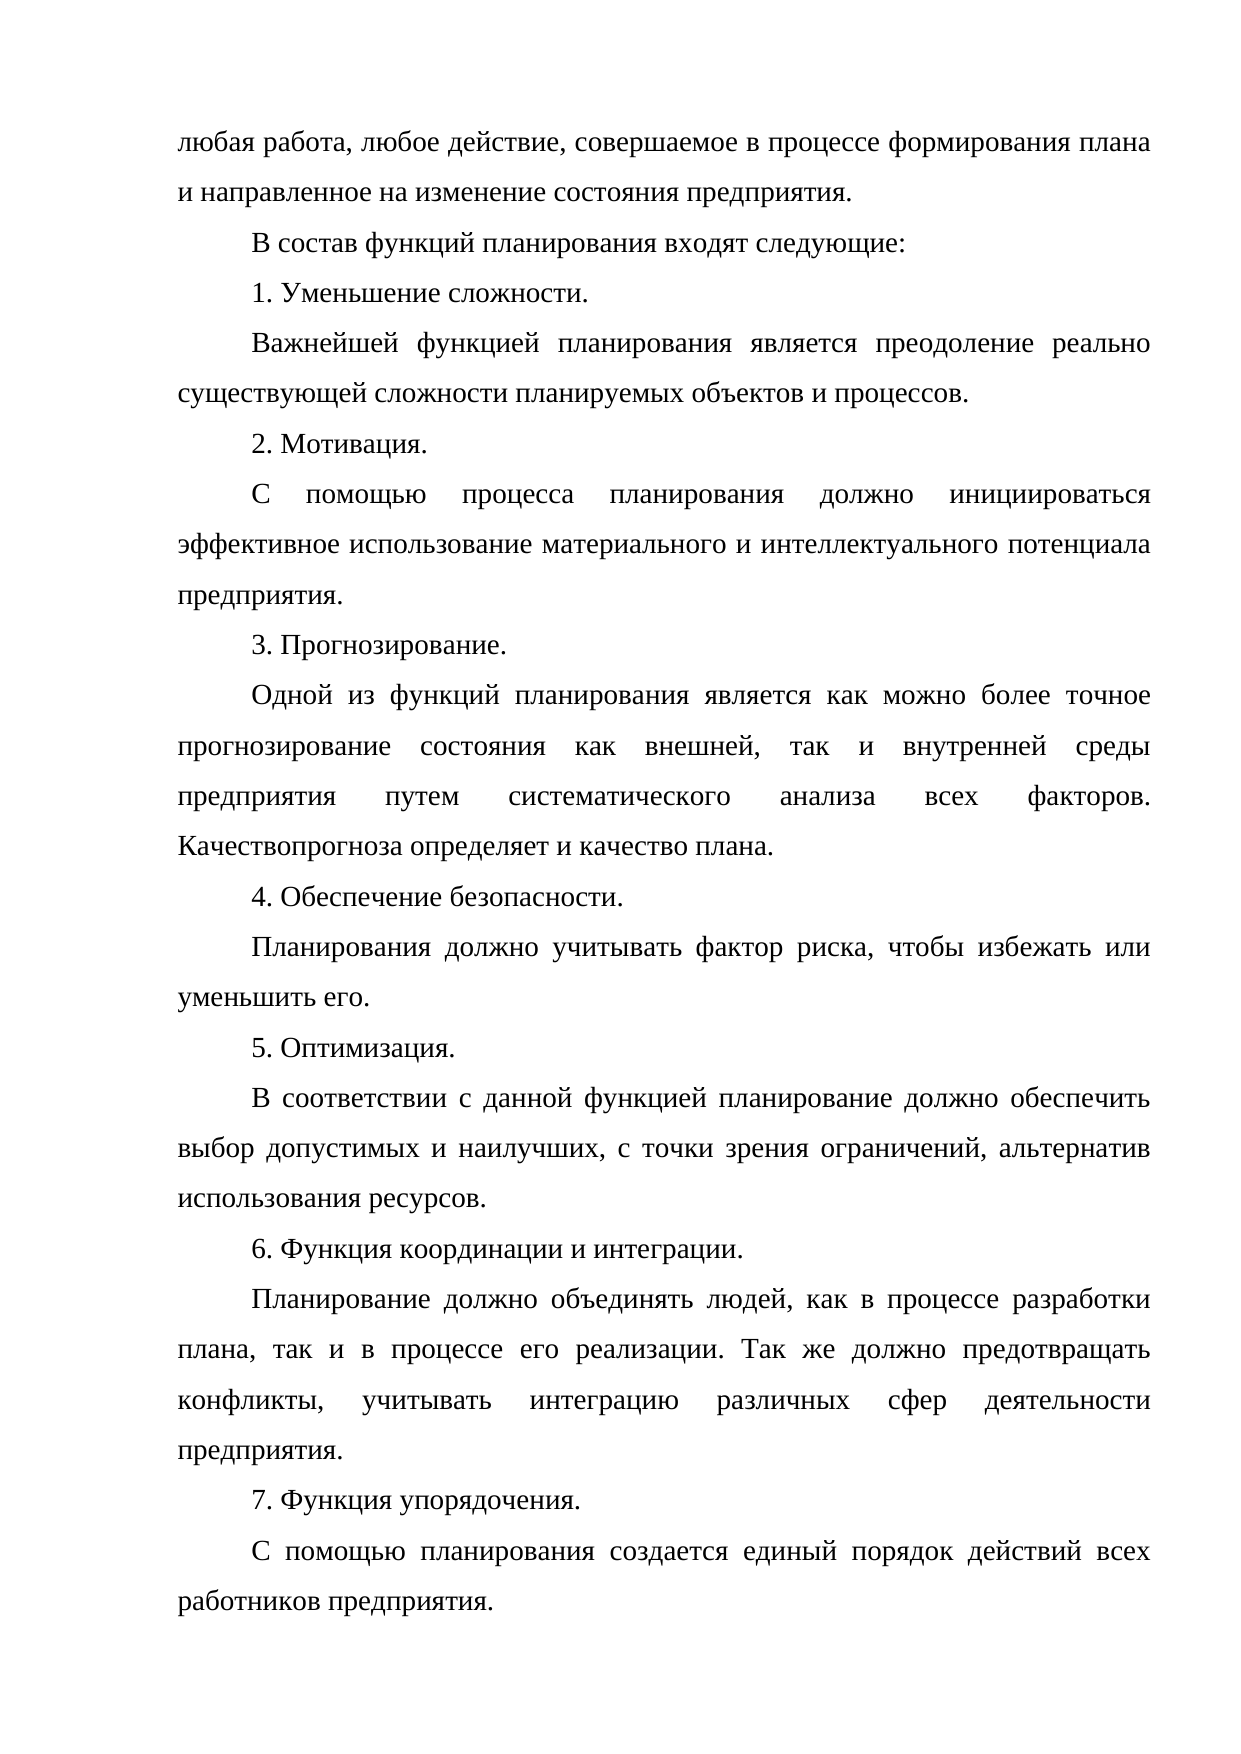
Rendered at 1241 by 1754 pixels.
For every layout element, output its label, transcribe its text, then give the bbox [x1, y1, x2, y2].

text 3. Прогнозирование. [177, 627, 1152, 661]
text В соответствии с данной функцией планирование должно обеспечить выбор допустимых и наилучших, с точки зрения ограничений, альтернатив использования ресурсов. [177, 1080, 1152, 1214]
text Планирования должно учитывать фактор риска, чтобы избежать или уменьшить его. [177, 929, 1152, 1013]
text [177, 124, 1152, 208]
text 7. Функция упорядочения. [177, 1482, 1152, 1516]
text 4. Обеспечение безопасности. [177, 879, 1152, 912]
text 2. Мотивация. [177, 426, 1152, 459]
text Планирование должно объединять людей, как в процессе разработки плана, так и в процессе его реализации. Так же должно предотвращать конфликты, учитывать интеграцию различных сфер деятельности предприятия. [177, 1281, 1152, 1466]
text Одной из функций планирования является как можно более точное прогнозирование состояния как внешней, так и внутренней среды предприятия путем систематического анализа всех факторов. Качествопрогноза определяет и качество плана. [177, 677, 1152, 862]
text 5. Оптимизация. [177, 1030, 1152, 1063]
text С помощью процесса планирования должно инициироваться эффективное использование материального и интеллектуального потенциала предприятия. [177, 476, 1152, 610]
text 6. Функция координации и интеграции. [177, 1231, 1152, 1264]
text В состав функций планирования входят следующие: [177, 225, 1152, 258]
text 1. Уменьшение сложности. [177, 275, 1152, 308]
text Важнейшей функцией планирования является преодоление реально существующей сложности планируемых объектов и процессов. [177, 325, 1152, 409]
text С помощью планирования создается единый порядок действий всех работников предприятия. [177, 1533, 1152, 1617]
